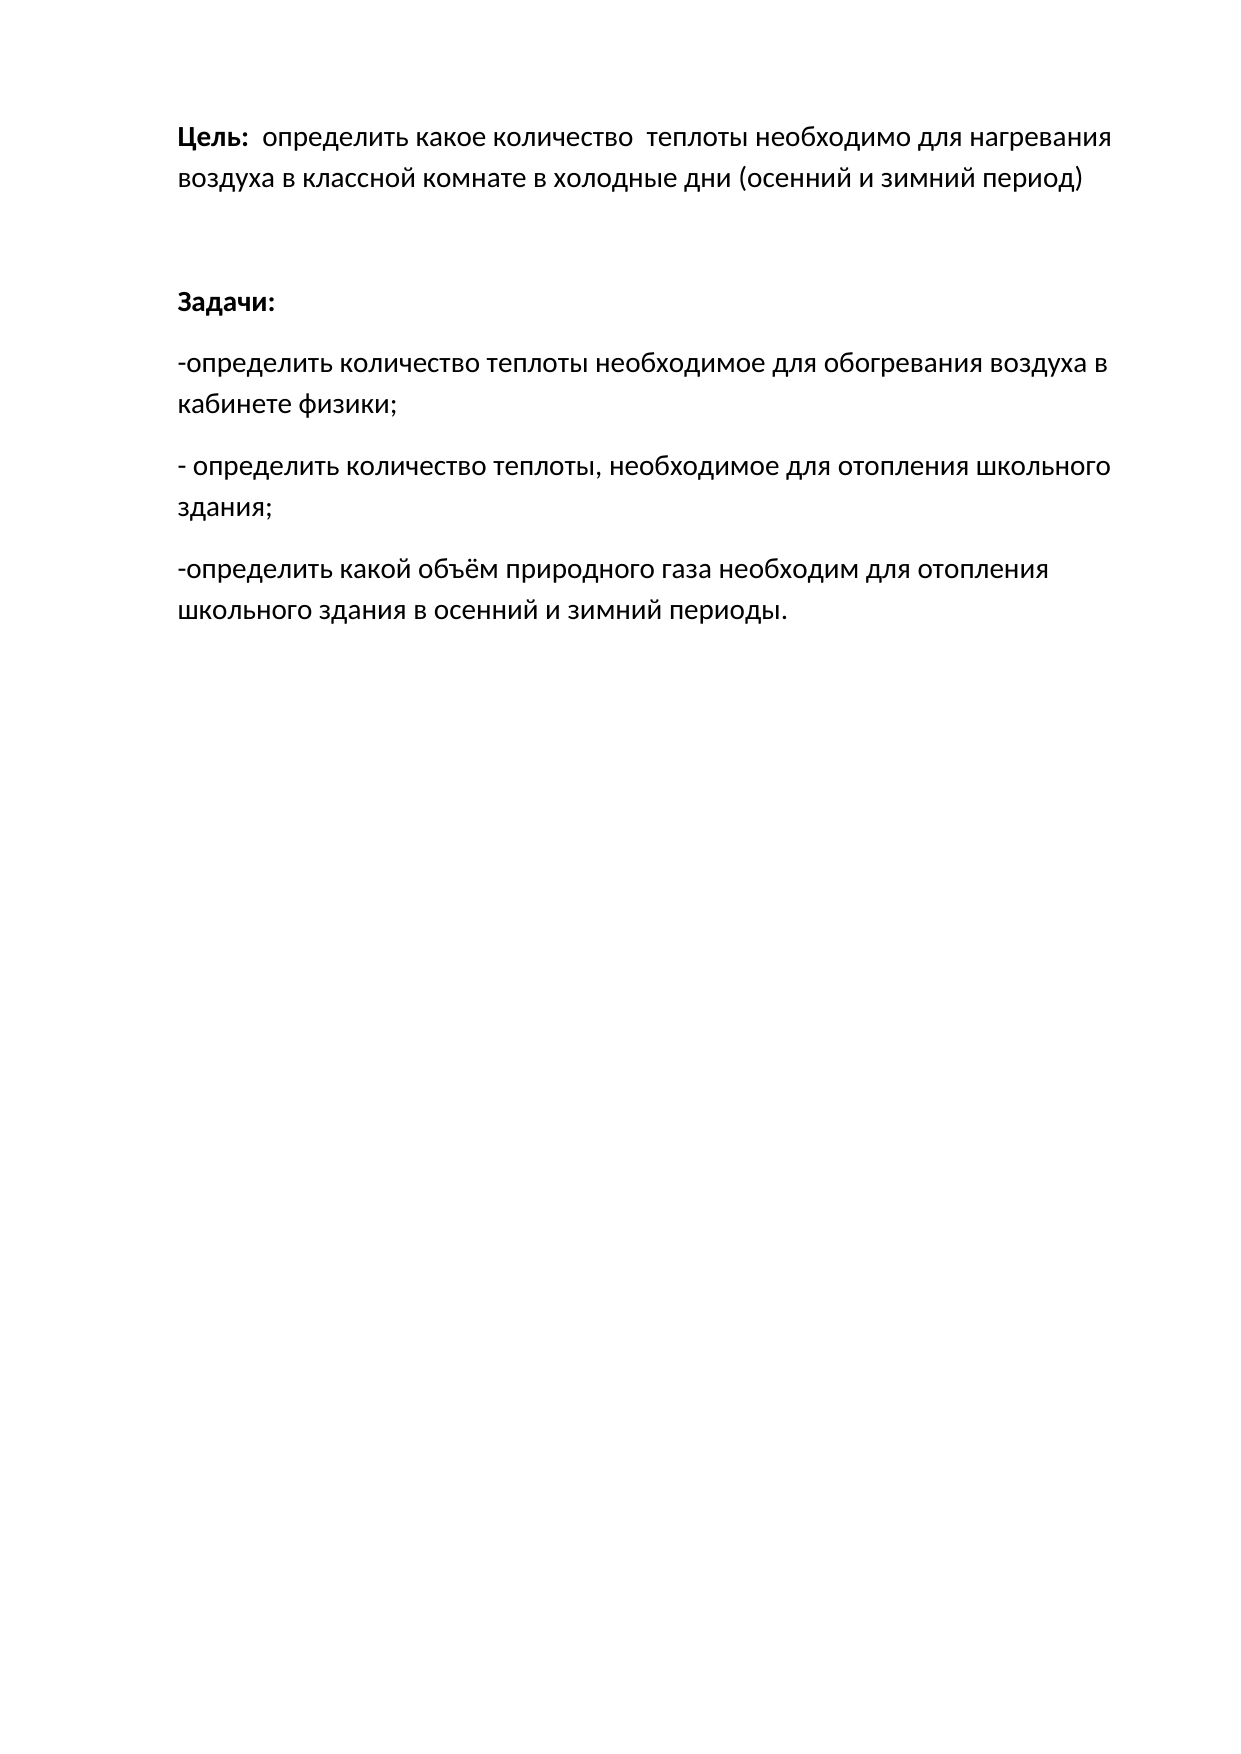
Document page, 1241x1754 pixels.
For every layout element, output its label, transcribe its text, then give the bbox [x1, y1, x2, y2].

text -определить количество теплоты необходимое для обогревания воздуха в кабинете физики; [177, 344, 1152, 421]
text -определить какой объём природного газа необходим для отопления школьного здания в осенний и зимний периоды. [177, 550, 1152, 626]
text Цель: определить какое количество теплоты необходимо для нагревания воздуха в классной комнате в холодные дни (осенний и зимний период) [177, 118, 1152, 195]
text Задачи: [177, 283, 1152, 318]
text - определить количество теплоты, необходимое для отопления школьного здания; [177, 447, 1152, 524]
